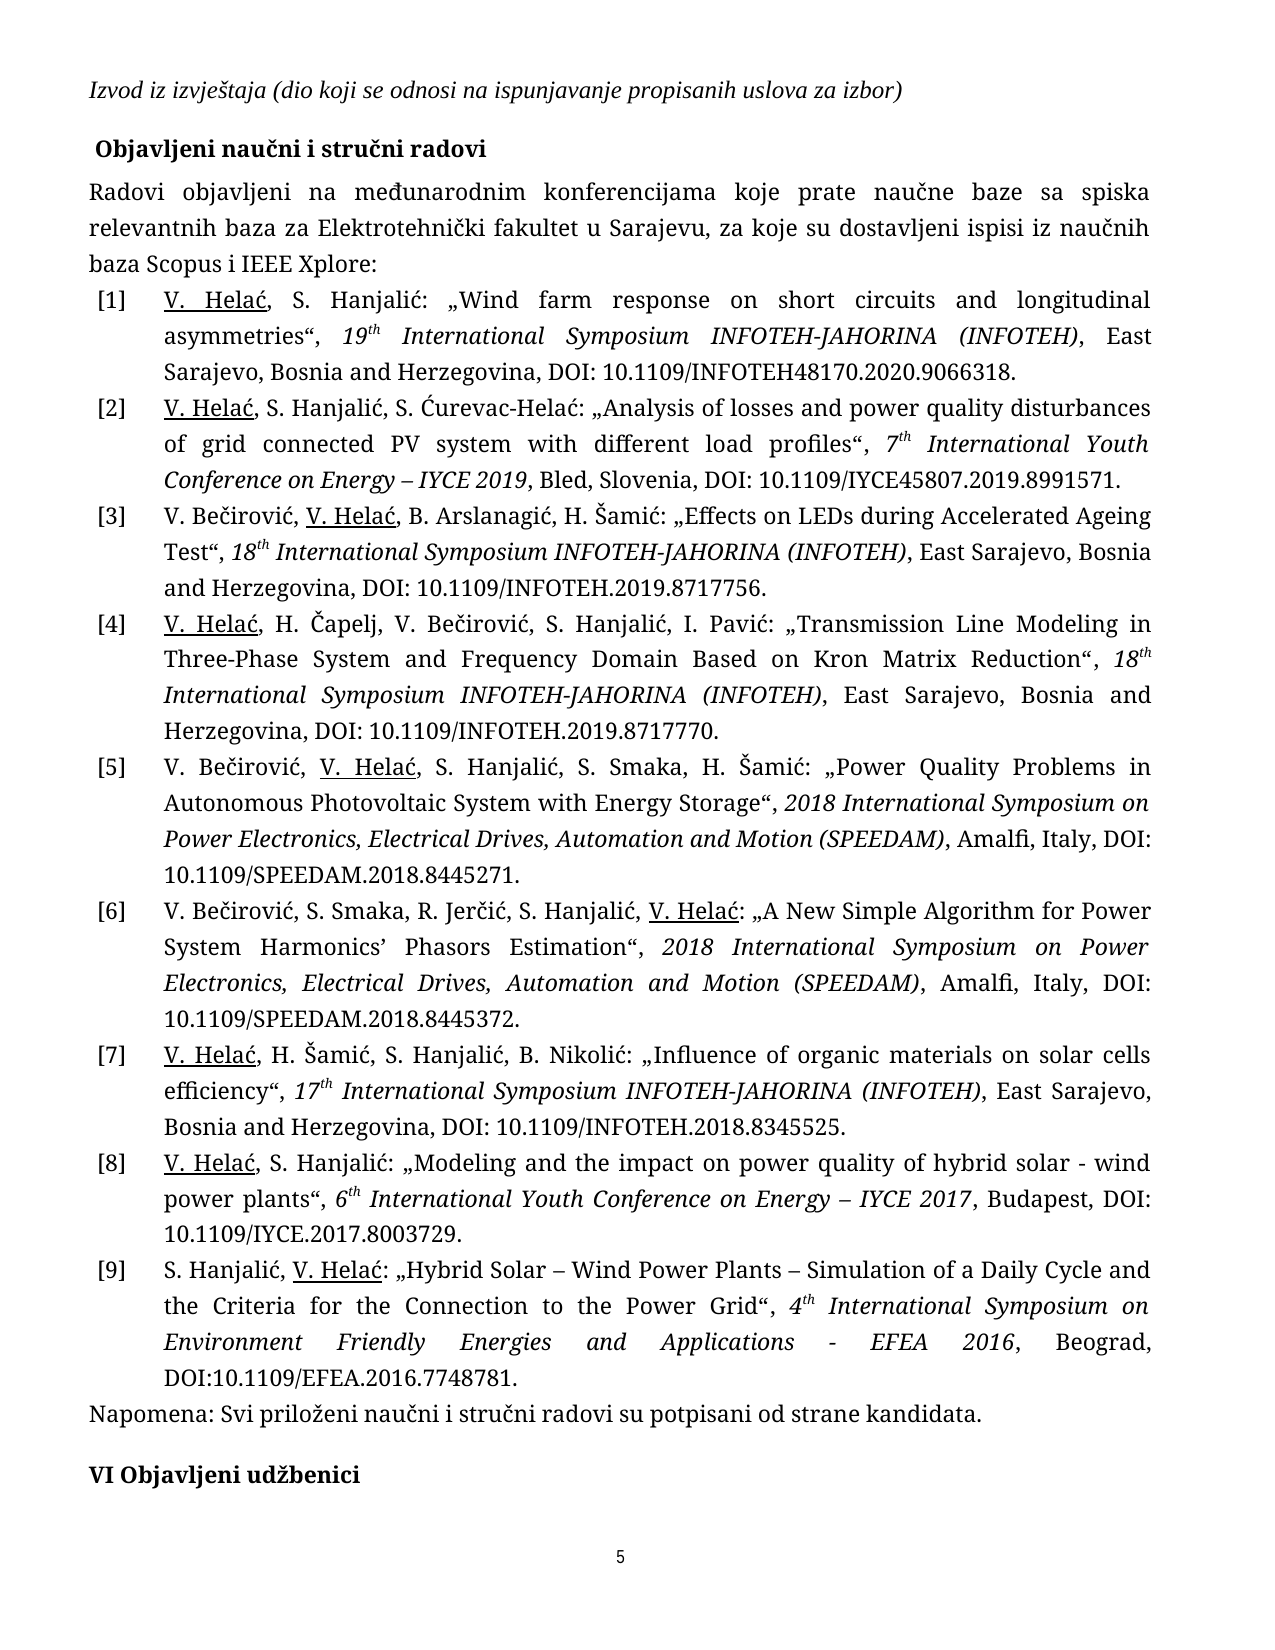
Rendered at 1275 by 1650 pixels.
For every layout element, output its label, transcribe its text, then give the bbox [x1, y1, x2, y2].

text Radovi objavljeni na međunarodnim konferencijama koje prate naučne baze sa spiska relevantnih baza za Elektrotehnički fakultet u Sarajevu, za koje su dostavljeni ispisi iz naučnih baza Scopus i IEEE Xplore: [89, 176, 1152, 279]
list V. Helać, H. Čapelj, V. Bečirović, S. Hanjalić, I. Pavić: „Transmission Line Modeling in Three-Phase System and Frequency Domain Based on Kron Matrix Reduction“, 18th International Symposium INFOTEH-JAHORINA (INFOTEH), East Sarajevo, Bosnia and Herzegovina, DOI: 10.1109/INFOTEH.2019.8717770. [126, 607, 1152, 747]
list V. Bečirović, S. Smaka, R. Jerčić, S. Hanjalić, V. Helać: „A New Simple Algorithm for Power System Harmonics’ Phasors Estimation“, 2018 International Symposium on Power Electronics, Electrical Drives, Automation and Motion (SPEEDAM), Amalfi, Italy, DOI: 10.1109/SPEEDAM.2018.8445372. [126, 895, 1152, 1034]
list V. Helać, S. Hanjalić: „Modeling and the impact on power quality of hybrid solar - wind power plants“, 6th International Youth Conference on Energy – IYCE 2017, Budapest, DOI: 10.1109/IYCE.2017.8003729. [126, 1147, 1152, 1250]
list V. Helać, S. Hanjalić: „Wind farm response on short circuits and longitudinal asymmetries“, 19th International Symposium INFOTEH-JAHORINA (INFOTEH), East Sarajevo, Bosnia and Herzegovina, DOI: 10.1109/INFOTEH48170.2020.9066318. [126, 284, 1152, 387]
list V. Helać, H. Šamić, S. Hanjalić, B. Nikolić: „Influence of organic materials on solar cells efficiency“, 17th International Symposium INFOTEH-JAHORINA (INFOTEH), East Sarajevo, Bosnia and Herzegovina, DOI: 10.1109/INFOTEH.2018.8345525. [126, 1039, 1152, 1142]
list V. Bečirović, V. Helać, B. Arslanagić, H. Šamić: „Effects on LEDs during Accelerated Ageing Test“, 18th International Symposium INFOTEH-JAHORINA (INFOTEH), East Sarajevo, Bosnia and Herzegovina, DOI: 10.1109/INFOTEH.2019.8717756. [126, 500, 1152, 603]
list V. Bečirović, V. Helać, S. Hanjalić, S. Smaka, H. Šamić: „Power Quality Problems in Autonomous Photovoltaic System with Energy Storage“, 2018 International Symposium on Power Electronics, Electrical Drives, Automation and Motion (SPEEDAM), Amalfi, Italy, DOI: 10.1109/SPEEDAM.2018.8445271. [126, 751, 1152, 890]
text Objavljeni naučni i stručni radovi [89, 132, 1152, 164]
text Napomena: Svi priloženi naučni i stručni radovi su potpisani od strane kandidata. [89, 1398, 1152, 1429]
list V. Helać, S. Hanjalić, S. Ćurevac-Helać: „Analysis of losses and power quality disturbances of grid connected PV system with different load profiles“, 7th International Youth Conference on Energy – IYCE 2019, Bled, Slovenia, DOI: 10.1109/IYCE45807.2019.8991571. [126, 392, 1152, 495]
list S. Hanjalić, V. Helać: „Hybrid Solar – Wind Power Plants – Simulation of a Daily Cycle and the Criteria for the Connection to the Power Grid“, 4th International Symposium on Environment Friendly Energies and Applications - EFEA 2016, Beograd, DOI:10.1109/EFEA.2016.7748781. [126, 1254, 1152, 1393]
text VI Objavljeni udžbenici [89, 1459, 1152, 1490]
